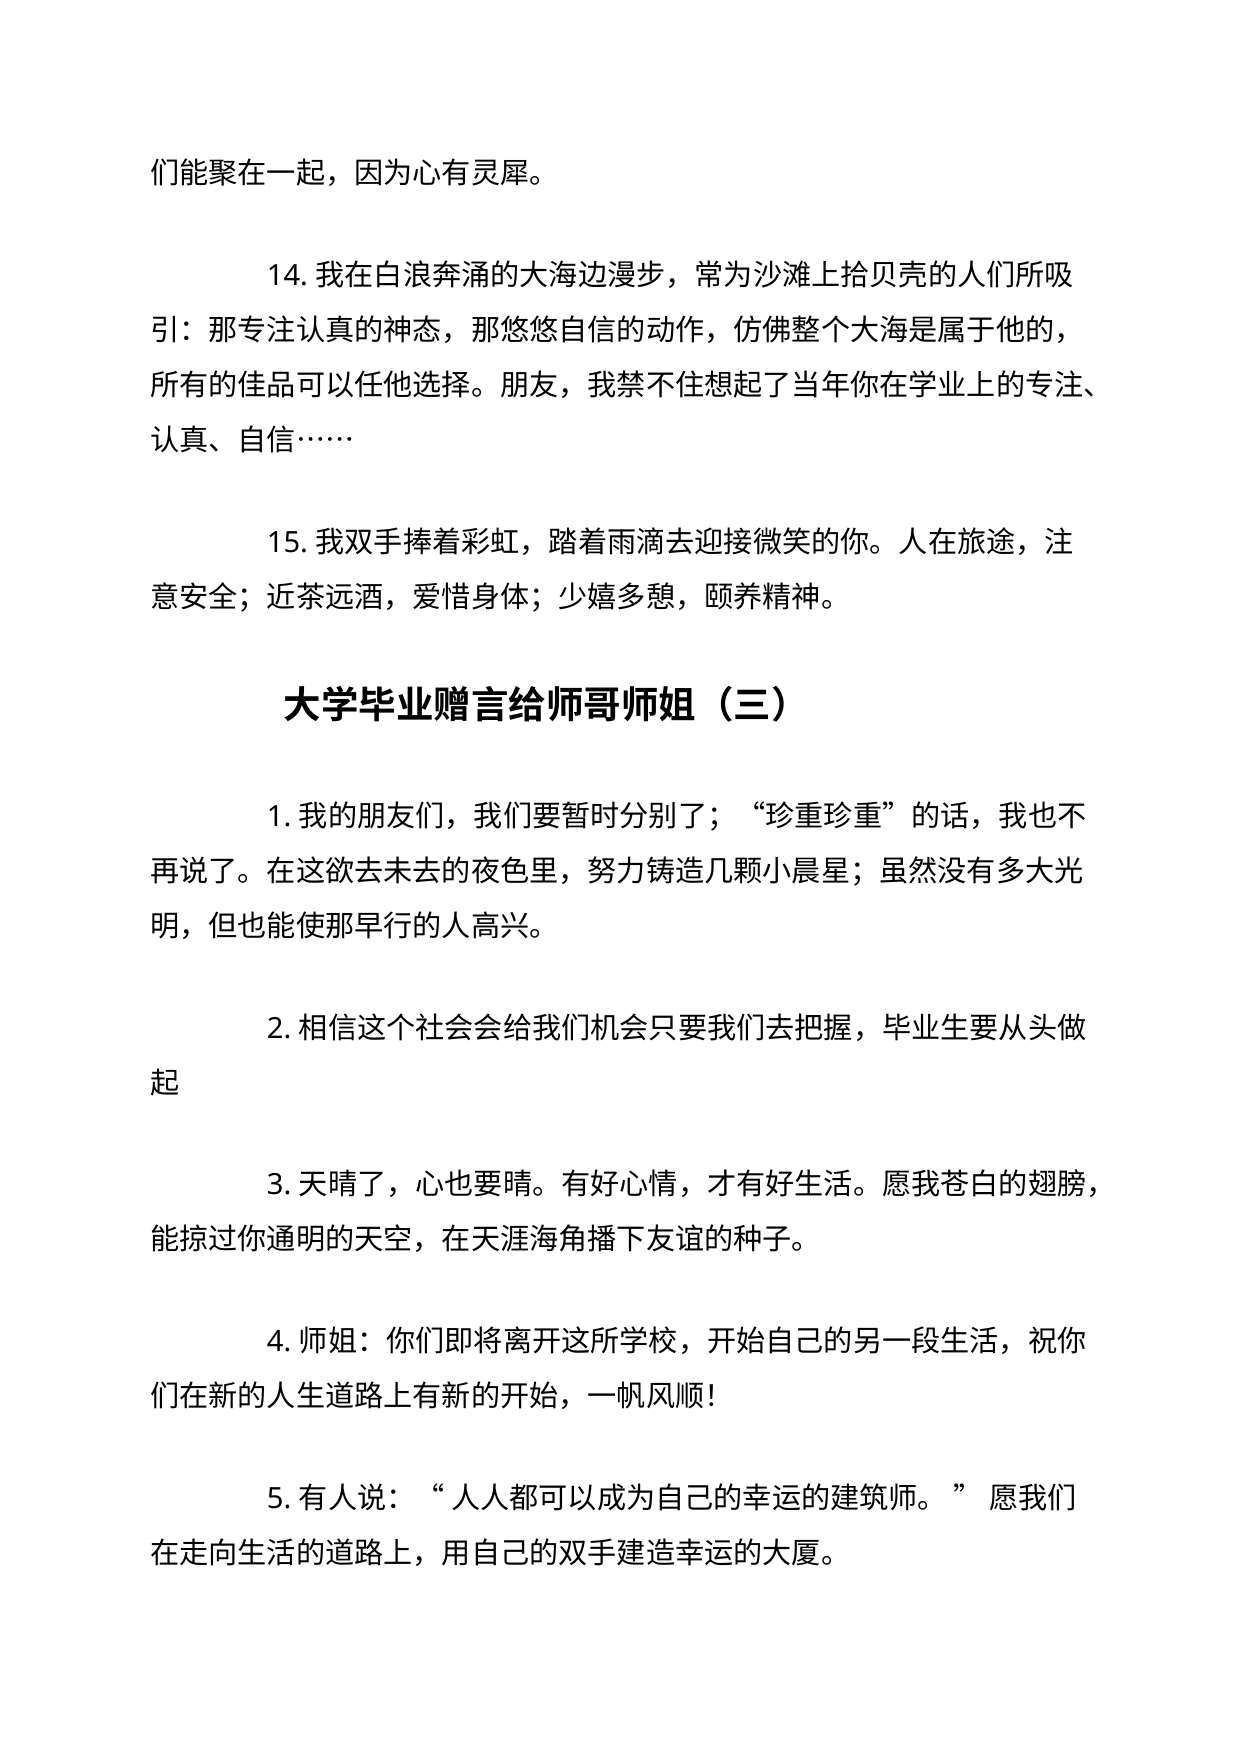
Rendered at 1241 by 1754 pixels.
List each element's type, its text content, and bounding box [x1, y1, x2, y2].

text 5. 有人说：“ 人人都可以成为自己的幸运的建筑师。 ” 愿我们在走向生活的道路上，用自己的双手建造幸运的大厦。 [150, 1474, 1090, 1572]
text 4. 师姐：你们即将离开这所学校，开始自己的另一段生活，祝你们在新的人生道路上有新的开始，一帆风顺！ [150, 1318, 1090, 1415]
text 大学毕业赠言给师哥师姐（三） [150, 675, 1090, 729]
text 14. 我在白浪奔涌的大海边漫步，常为沙滩上拾贝壳的人们所吸引：那专注认真的神态，那悠悠自信的动作，仿佛整个大海是属于他的，所有的佳品可以任他选择。朋友，我禁不住想起了当年你在学业上的专注、认真、自信…… [150, 252, 1090, 459]
text 1. 我的朋友们，我们要暂时分别了；“珍重珍重”的话，我也不再说了。在这欲去未去的夜色里，努力铸造几颗小晨星；虽然没有多大光明，但也能使那早行的人高兴。 [150, 792, 1090, 945]
text 15. 我双手捧着彩虹，踏着雨滴去迎接微笑的你。人在旅途，注意安全；近茶远酒，爱惜身体；少嬉多憩，颐养精神。 [150, 518, 1090, 616]
text 3. 天晴了，心也要晴。有好心情，才有好生活。愿我苍白的翅膀，能掠过你通明的天空，在天涯海角播下友谊的种子。 [150, 1161, 1090, 1258]
text 2. 相信这个社会会给我们机会只要我们去把握，毕业生要从头做起 [150, 1004, 1090, 1101]
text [150, 150, 1090, 192]
